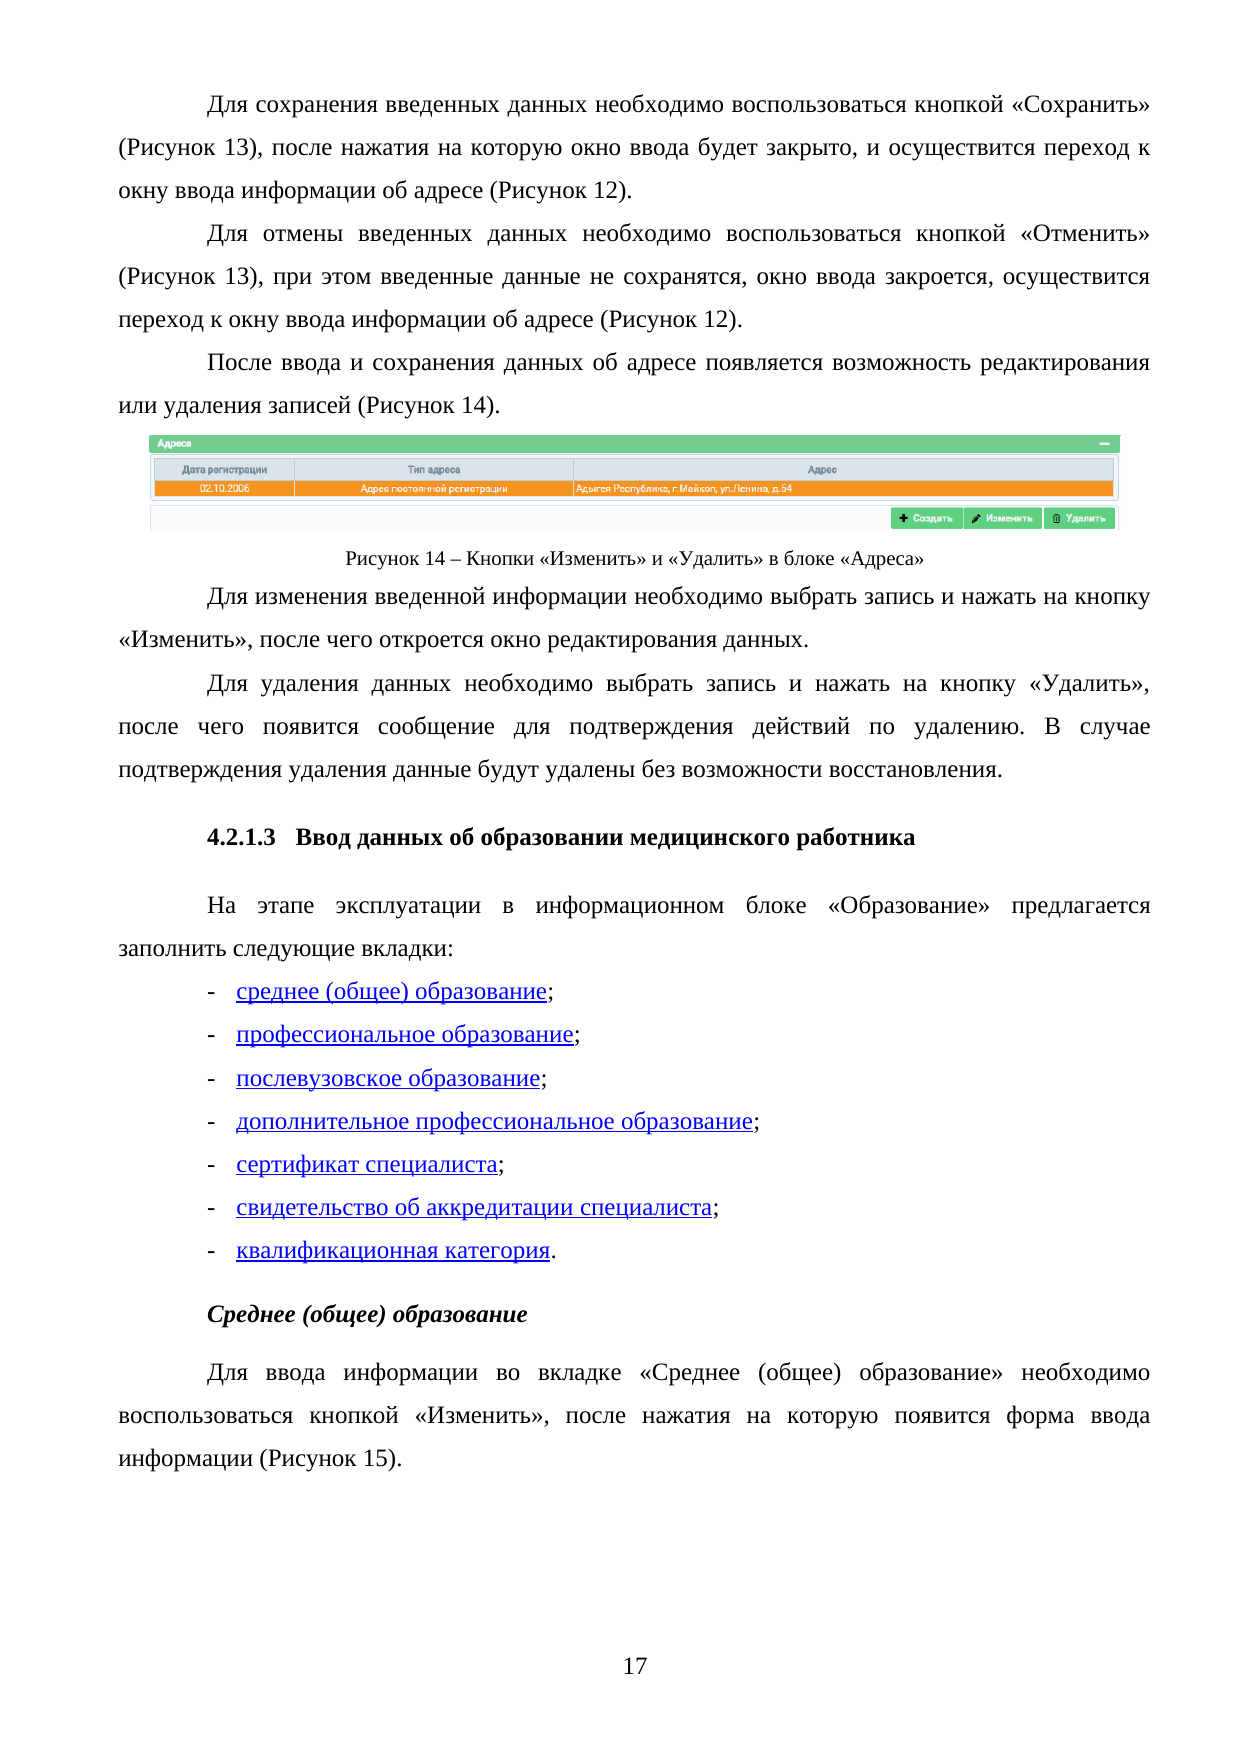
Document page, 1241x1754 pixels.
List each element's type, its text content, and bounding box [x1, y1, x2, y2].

subtitle Среднее (общее) образование [118, 1299, 1152, 1328]
list свидетельство об аккредитации специалиста; [118, 1192, 1152, 1221]
text Для сохранения введенных данных необходимо воспользоваться кнопкой «Сохранить» (Рисунок 13), после нажатия на которую окно ввода будет закрыто, и осуществится переход к окну ввода информации об адресе (Рисунок 12). [118, 89, 1152, 204]
list сертификат специалиста; [118, 1149, 1152, 1178]
text Для отмены введенных данных необходимо воспользоваться кнопкой «Отменить» (Рисунок 13), при этом введенные данные не сохранятся, окно ввода закроется, осуществится переход к окну ввода информации об адресе (Рисунок 12). [118, 218, 1152, 333]
list профессиональное образование; [118, 1019, 1152, 1048]
list квалификационная категория. [118, 1235, 1152, 1264]
text Для ввода информации во вкладке «Среднее (общее) образование» необходимо воспользоваться кнопкой «Изменить», после нажатия на которую появится форма ввода информации (Рисунок 15). [118, 1357, 1152, 1472]
text Для изменения введенной информации необходимо выбрать запись и нажать на кнопку «Изменить», после чего откроется окно редактирования данных. [118, 581, 1152, 653]
picture [148, 433, 1121, 531]
list послевузовское образование; [118, 1063, 1152, 1091]
subtitle Ввод данных об образовании медицинского работника [118, 822, 1152, 851]
text Для удаления данных необходимо выбрать запись и нажать на кнопку «Удалить», после чего появится сообщение для подтверждения действий по удалению. В случае подтверждения удаления данные будут удалены без возможности восстановления. [118, 668, 1152, 783]
text После ввода и сохранения данных об адресе появляется возможность редактирования или удаления записей (Рисунок 14). [118, 347, 1152, 419]
text Рисунок 14 – Кнопки «Изменить» и «Удалить» в блоке «Адреса» [118, 545, 1152, 569]
list среднее (общее) образование; [118, 976, 1152, 1005]
list дополнительное профессиональное образование; [118, 1106, 1152, 1134]
text На этапе эксплуатации в информационном блоке «Образование» предлагается заполнить следующие вкладки: [118, 890, 1152, 962]
